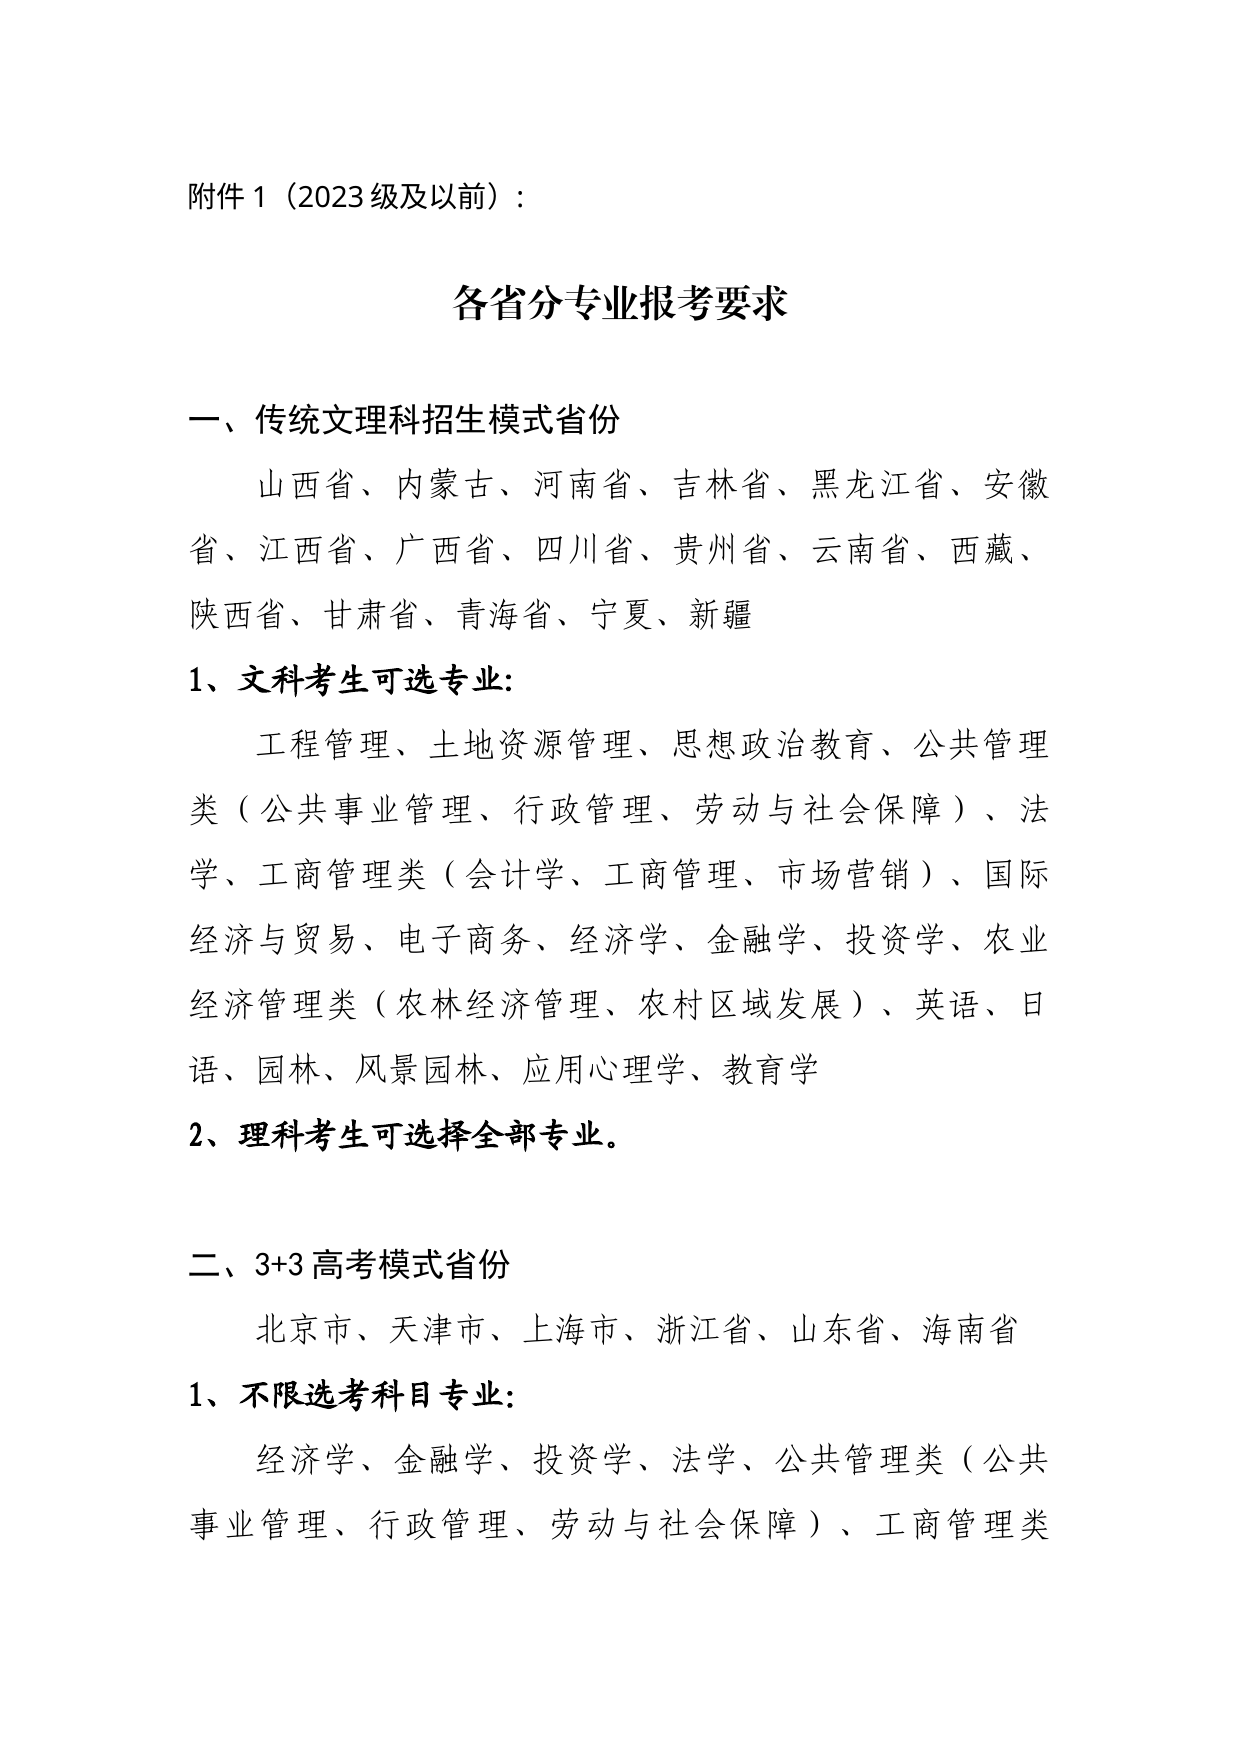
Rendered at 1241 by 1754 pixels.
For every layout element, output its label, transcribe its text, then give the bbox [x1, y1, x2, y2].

text 一、传统文理科招生模式省份 [187, 385, 1053, 450]
text 各省分专业报考要求 [187, 273, 1053, 338]
text 2、理科考生可选择全部专业。 [187, 1100, 1053, 1165]
text 工程管理、土地资源管理、思想政治教育、公共管理类（公共事业管理、行政管理、劳动与社会保障）、法学、工商管理类（会计学、工商管理、市场营销）、国际经济与贸易、电子商务、经济学、金融学、投资学、农业经济管理类（农林经济管理、农村区域发展）、英语、日语、园林、风景园林、应用心理学、教育学 [187, 710, 1053, 1100]
text 附件1（2023级及以前）: [187, 162, 1053, 227]
text 1、不限选考科目专业： [187, 1360, 1053, 1425]
text 二、3+3高考模式省份 [187, 1230, 1053, 1295]
text 北京市、天津市、上海市、浙江省、山东省、海南省 [187, 1295, 1053, 1360]
text 1、文科考生可选专业: [187, 645, 1053, 710]
text 山西省、内蒙古、河南省、吉林省、黑龙江省、安徽省、江西省、广西省、四川省、贵州省、云南省、西藏、陕西省、甘肃省、青海省、宁夏、新疆 [187, 450, 1053, 645]
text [187, 1425, 1053, 1555]
